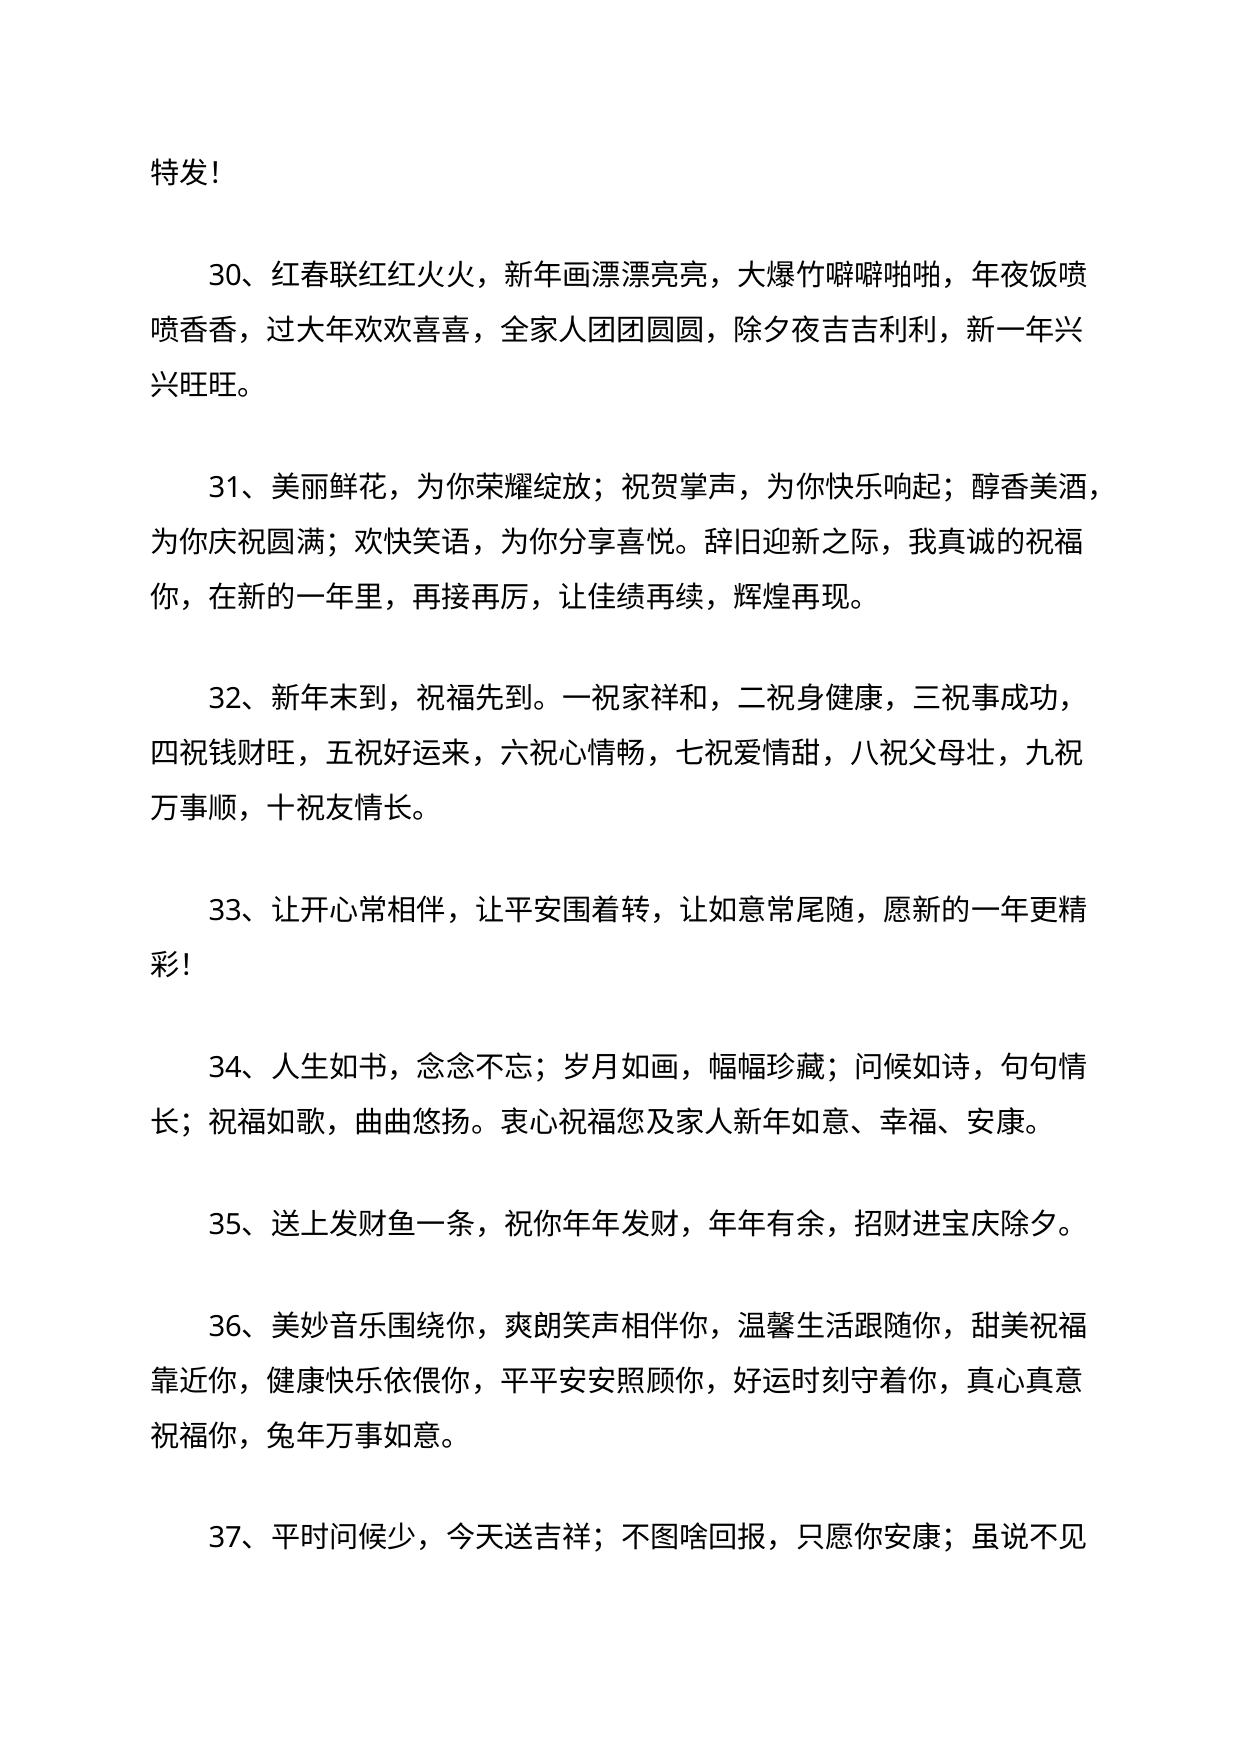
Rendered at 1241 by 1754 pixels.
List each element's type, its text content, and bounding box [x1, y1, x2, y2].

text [150, 150, 1090, 192]
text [150, 1514, 1090, 1556]
text 31、美丽鲜花，为你荣耀绽放；祝贺掌声，为你快乐响起；醇香美酒，为你庆祝圆满；欢快笑语，为你分享喜悦。辞旧迎新之际，我真诚的祝福你，在新的一年里，再接再厉，让佳绩再续，辉煌再现。 [150, 463, 1090, 616]
text 34、人生如书，念念不忘；岁月如画，幅幅珍藏；问候如诗，句句情长；祝福如歌，曲曲悠扬。衷心祝福您及家人新年如意、幸福、安康。 [150, 1043, 1090, 1141]
text 33、让开心常相伴，让平安围着转，让如意常尾随，愿新的一年更精彩！ [150, 887, 1090, 984]
text 35、送上发财鱼一条，祝你年年发财，年年有余，招财进宝庆除夕。 [150, 1200, 1090, 1243]
text 36、美妙音乐围绕你，爽朗笑声相伴你，温馨生活跟随你，甜美祝福靠近你，健康快乐依偎你，平平安安照顾你，好运时刻守着你，真心真意祝福你，兔年万事如意。 [150, 1302, 1090, 1454]
text 32、新年末到，祝福先到。一祝家祥和，二祝身健康，三祝事成功，四祝钱财旺，五祝好运来，六祝心情畅，七祝爱情甜，八祝父母壮，九祝万事顺，十祝友情长。 [150, 675, 1090, 827]
text 30、红春联红红火火，新年画漂漂亮亮，大爆竹噼噼啪啪，年夜饭喷喷香香，过大年欢欢喜喜，全家人团团圆圆，除夕夜吉吉利利，新一年兴兴旺旺。 [150, 252, 1090, 404]
